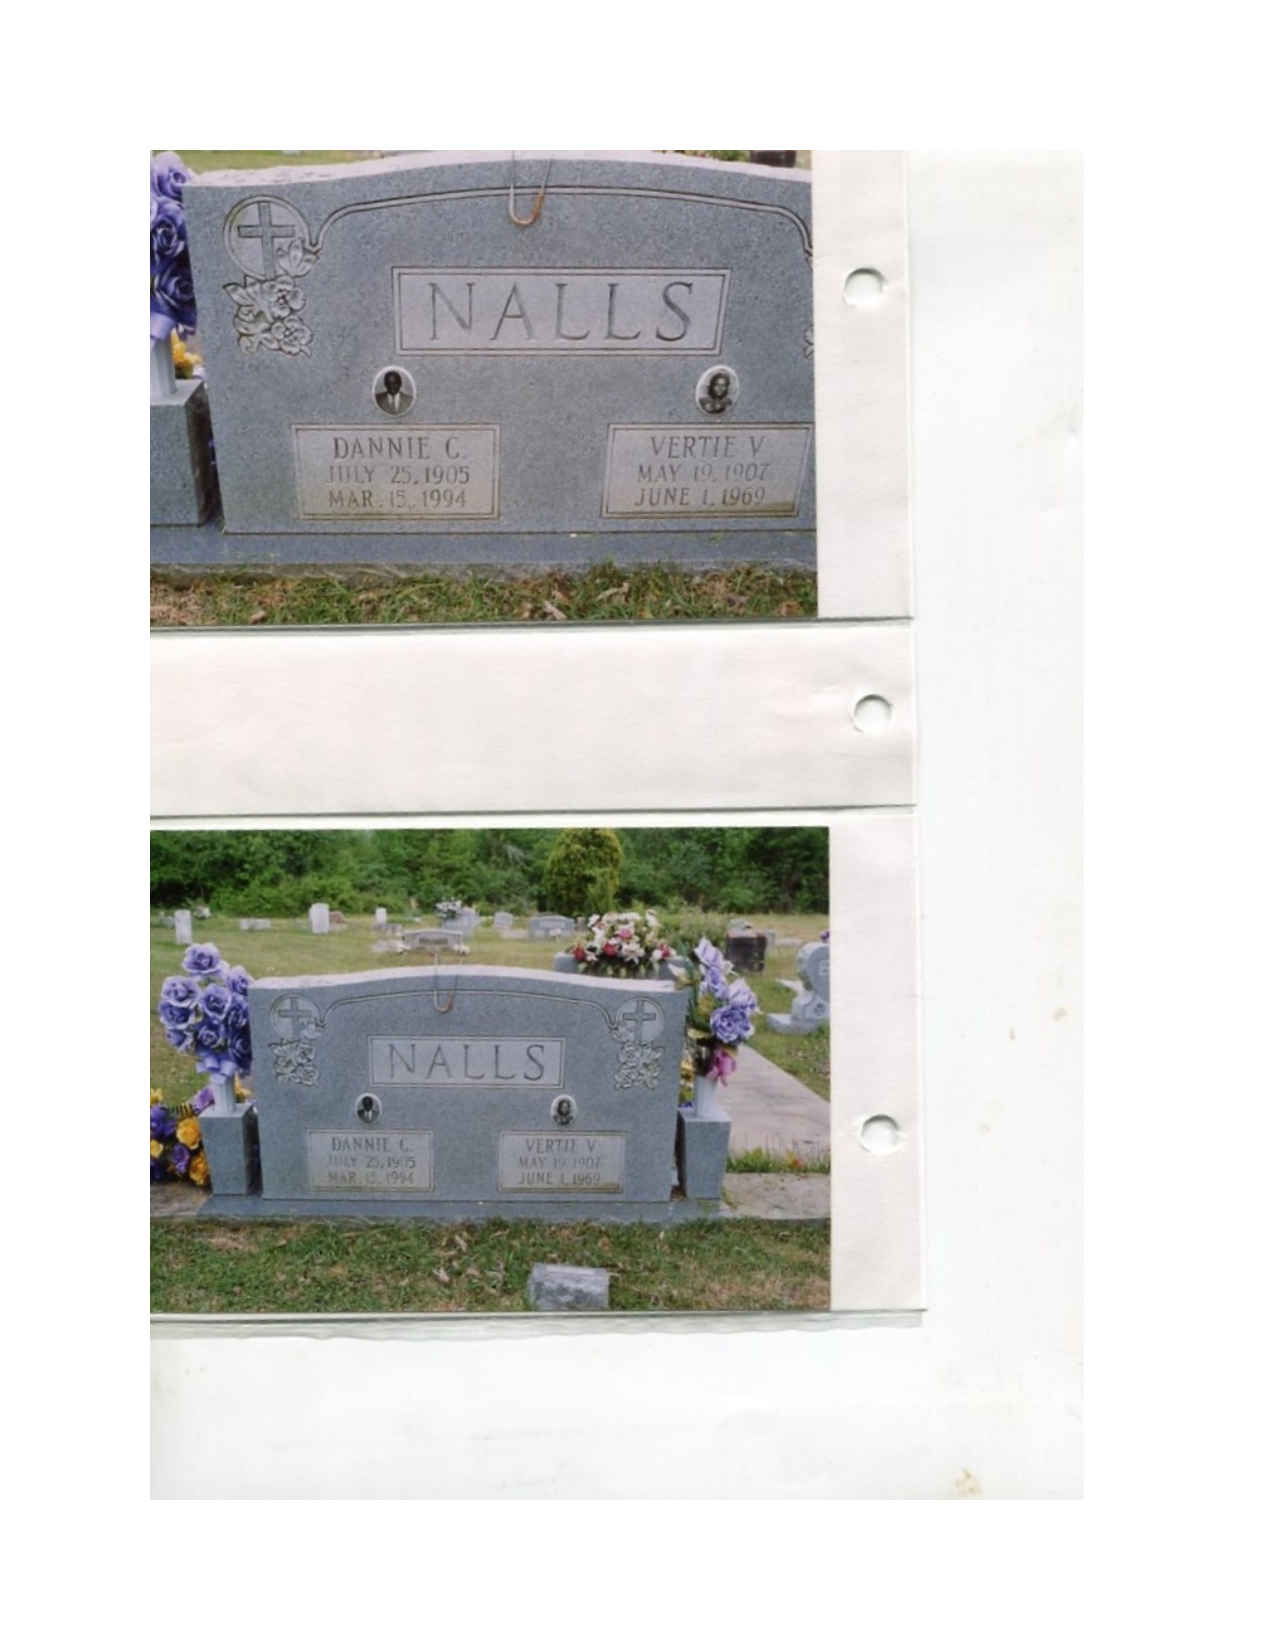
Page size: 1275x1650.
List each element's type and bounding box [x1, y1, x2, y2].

picture [150, 150, 1084, 1500]
